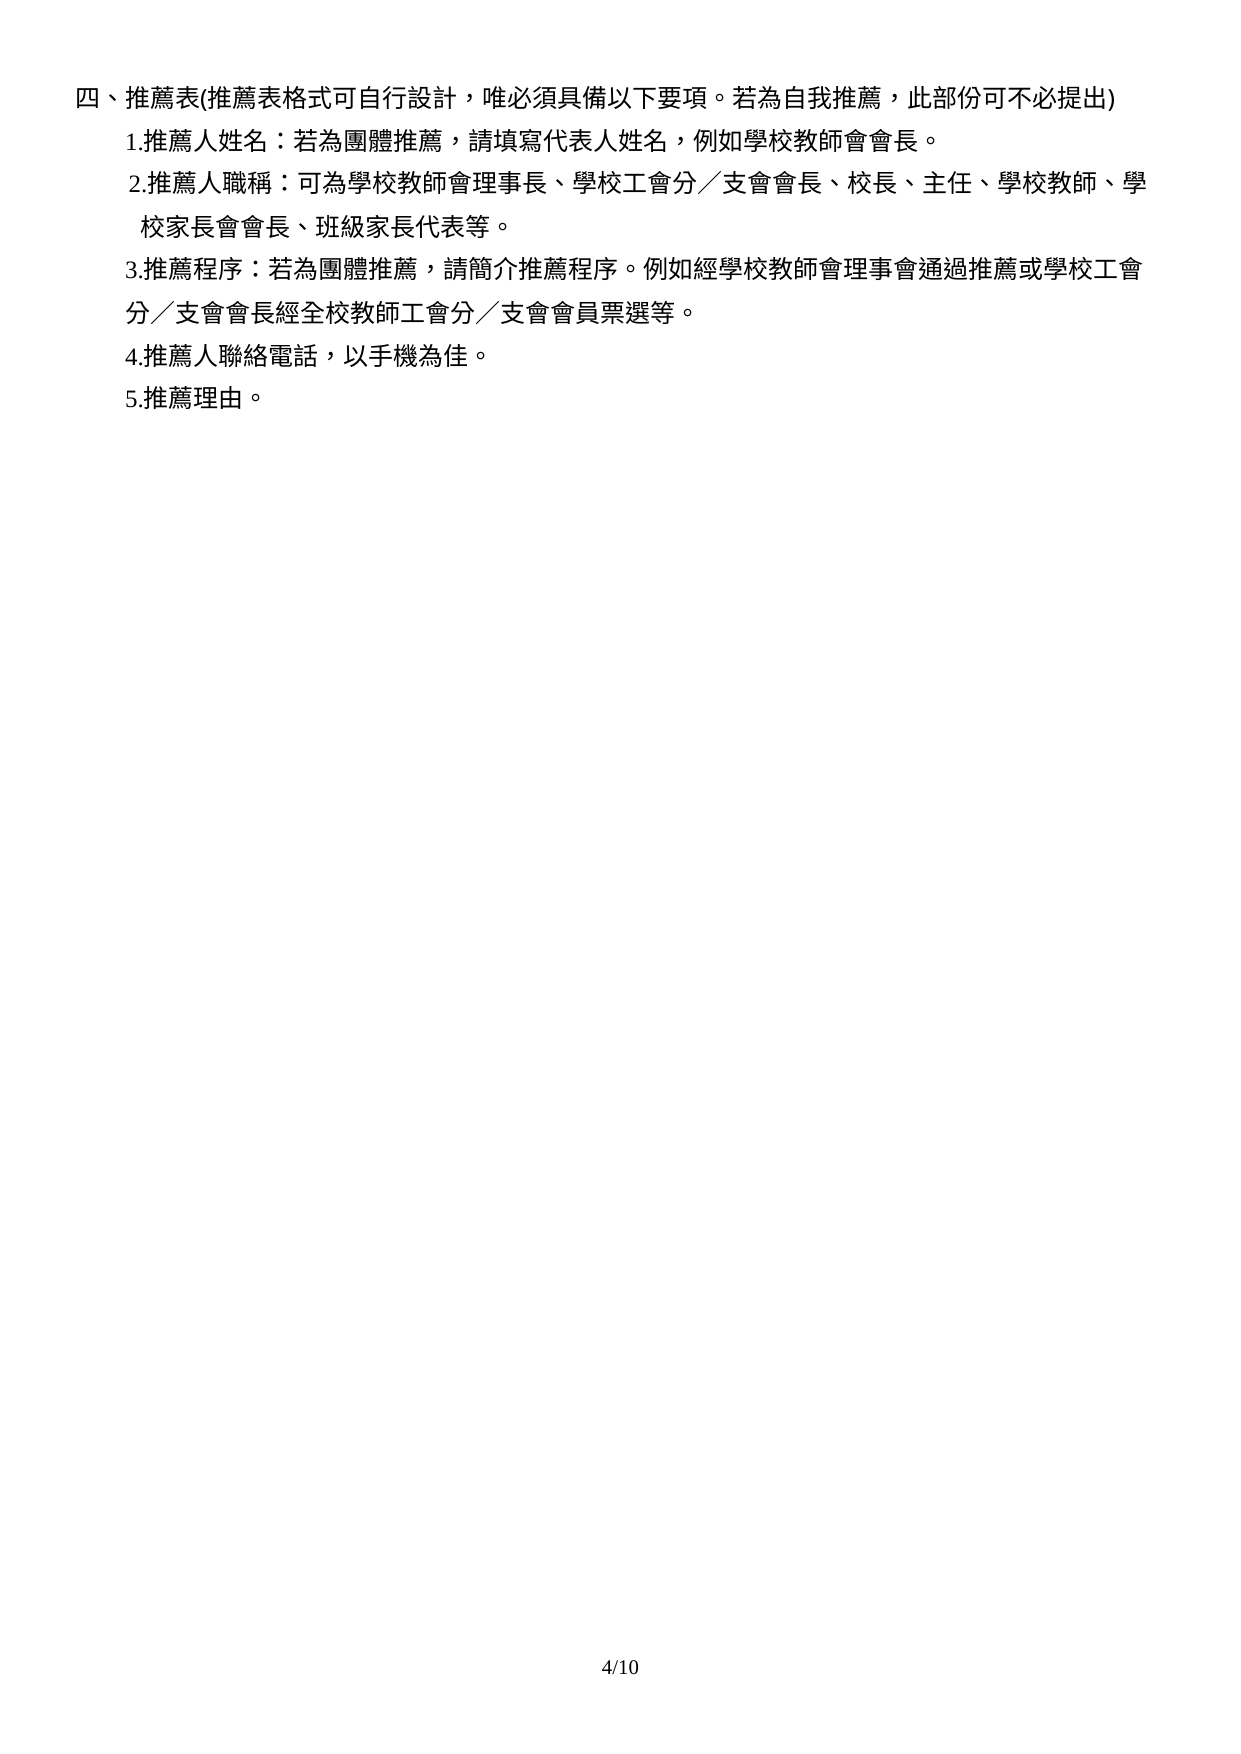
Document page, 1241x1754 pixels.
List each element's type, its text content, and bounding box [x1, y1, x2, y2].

text 2.推薦人職稱：可為學校教師會理事長、學校工會分∕支會會長、校長、主任、學校教師、學校家長會會長、班級家長代表等。 [128, 163, 1165, 244]
text 1.推薦人姓名：若為團體推薦，請填寫代表人姓名，例如學校教師會會長。 [75, 120, 1165, 158]
text 4.推薦人聯絡電話，以手機為佳。 [75, 335, 1165, 373]
list 四、推薦表(推薦表格式可自行設計，唯必須具備以下要項。若為自我推薦，此部份可不必提出) [75, 77, 1165, 115]
text 3.推薦程序：若為團體推薦，請簡介推薦程序。例如經學校教師會理事會通過推薦或學校工會分∕支會會長經全校教師工會分∕支會會員票選等。 [125, 249, 1165, 330]
text 5.推薦理由。 [75, 378, 1165, 416]
